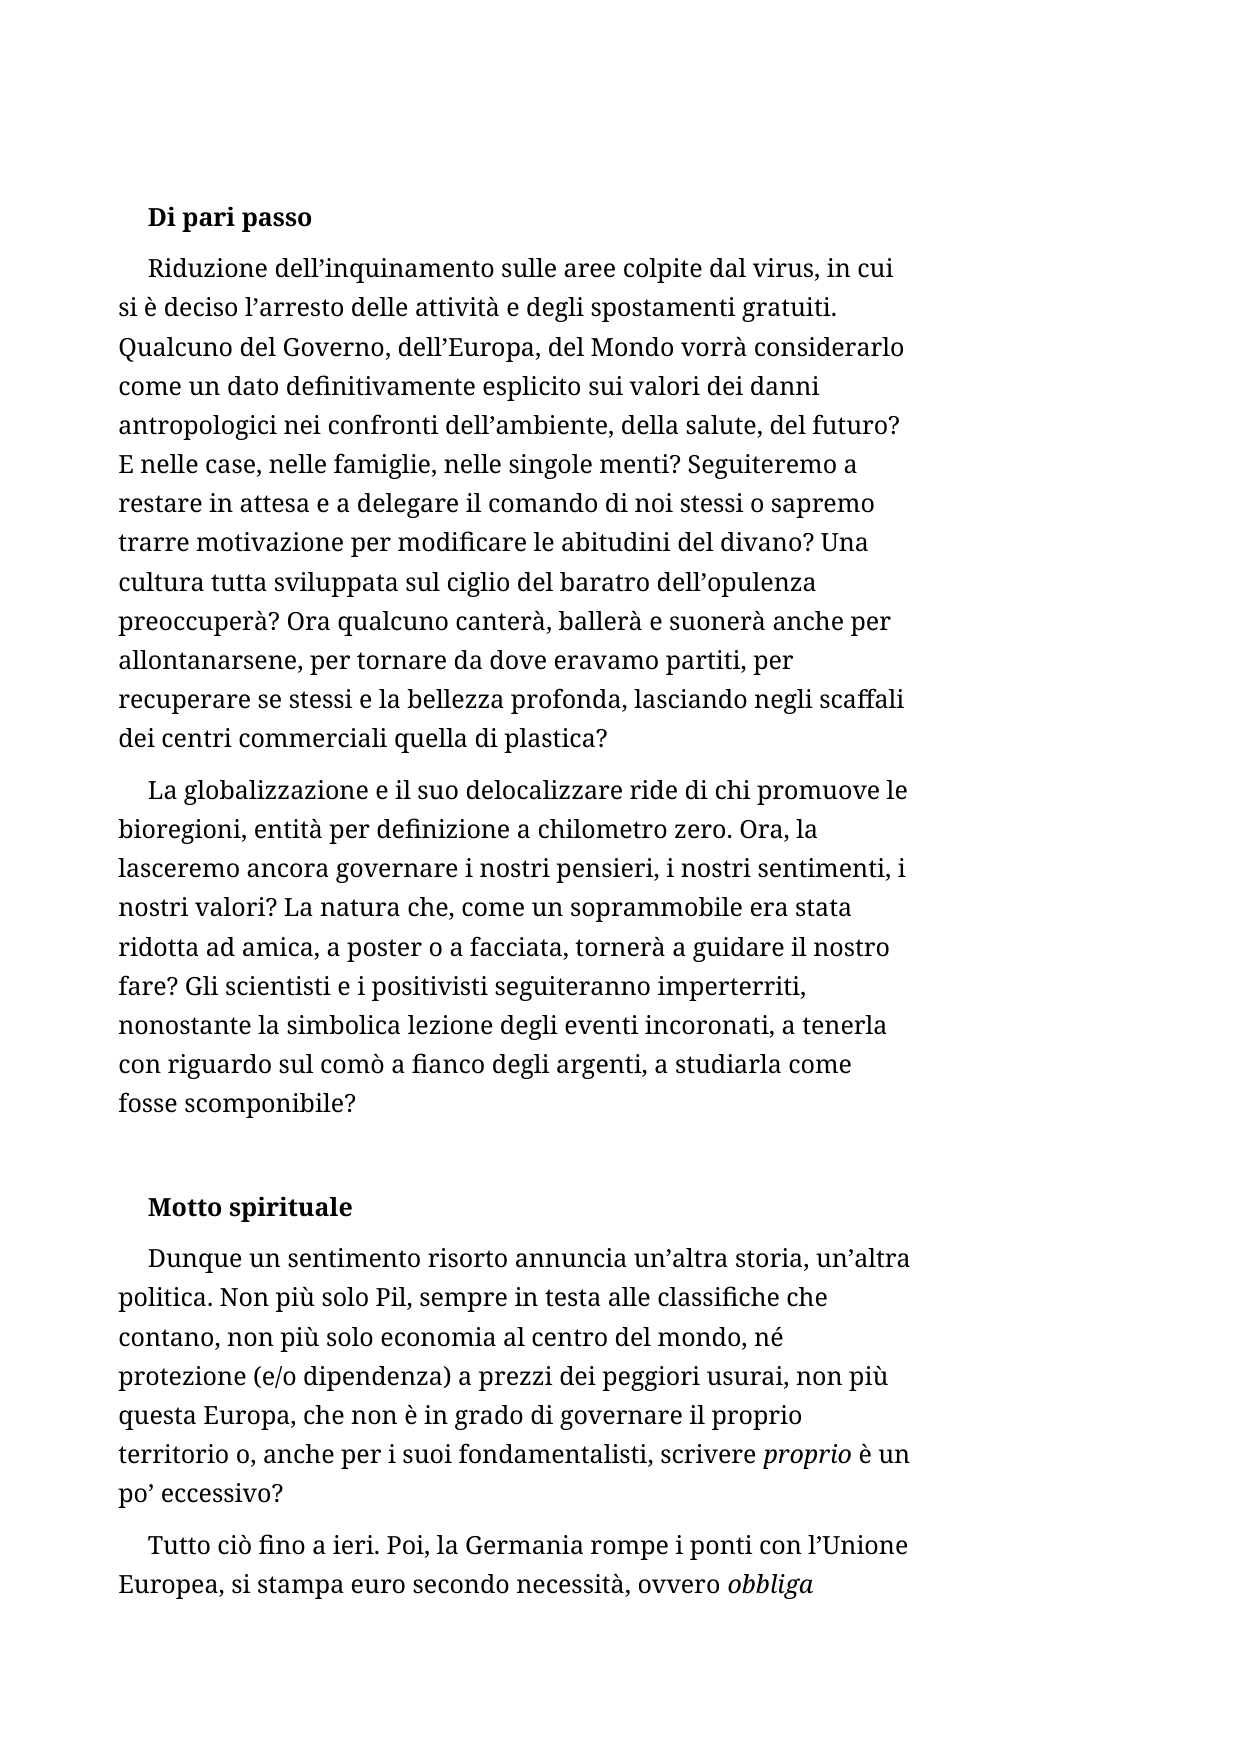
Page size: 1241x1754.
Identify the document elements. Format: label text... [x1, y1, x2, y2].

text Di pari passo [118, 199, 916, 233]
text Motto spirituale [118, 1189, 916, 1223]
text Riduzione dell’inquinamento sulle aree colpite dal virus, in cui si è deciso l’arresto delle attività e degli spostamenti gratuiti. Qualcuno del Governo, dell’Europa, del Mondo vorrà considerarlo come un dato definitivamente esplicito sui valori dei danni antropologici nei confronti dell’ambiente, della salute, del futuro? E nelle case, nelle famiglie, nelle singole menti? Seguiteremo a restare in attesa e a delegare il comando di noi stessi o sapremo trarre motivazione per modificare le abitudini del divano? Una cultura tutta sviluppata sul ciglio del baratro dell’opulenza preoccuperà? Ora qualcuno canterà, ballerà e suonerà anche per allontanarsene, per tornare da dove eravamo partiti, per recuperare se stessi e la bellezza profonda, lasciando negli scaffali dei centri commerciali quella di plastica? [118, 251, 916, 755]
text Dunque un sentimento risorto annuncia un’altra storia, un’altra politica. Non più solo Pil, sempre in testa alle classifiche che contano, non più solo economia al centro del mondo, né protezione (e/o dipendenza) a prezzi dei peggiori usurai, non più questa Europa, che non è in grado di governare il proprio territorio o, anche per i suoi fondamentalisti, scrivere proprio è un po’ eccessivo? [118, 1241, 916, 1510]
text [118, 1528, 916, 1601]
text La globalizzazione e il suo delocalizzare ride di chi promuove le bioregioni, entità per definizione a chilometro zero. Ora, la lasceremo ancora governare i nostri pensieri, i nostri sentimenti, i nostri valori? La natura che, come un soprammobile era stata ridotta ad amica, a poster o a facciata, tornerà a guidare il nostro fare? Gli scientisti e i positivisti seguiteranno imperterriti, nonostante la simbolica lezione degli eventi incoronati, a tenerla con riguardo sul comò a fianco degli argenti, a studiarla come fosse scomponibile? [118, 773, 916, 1120]
